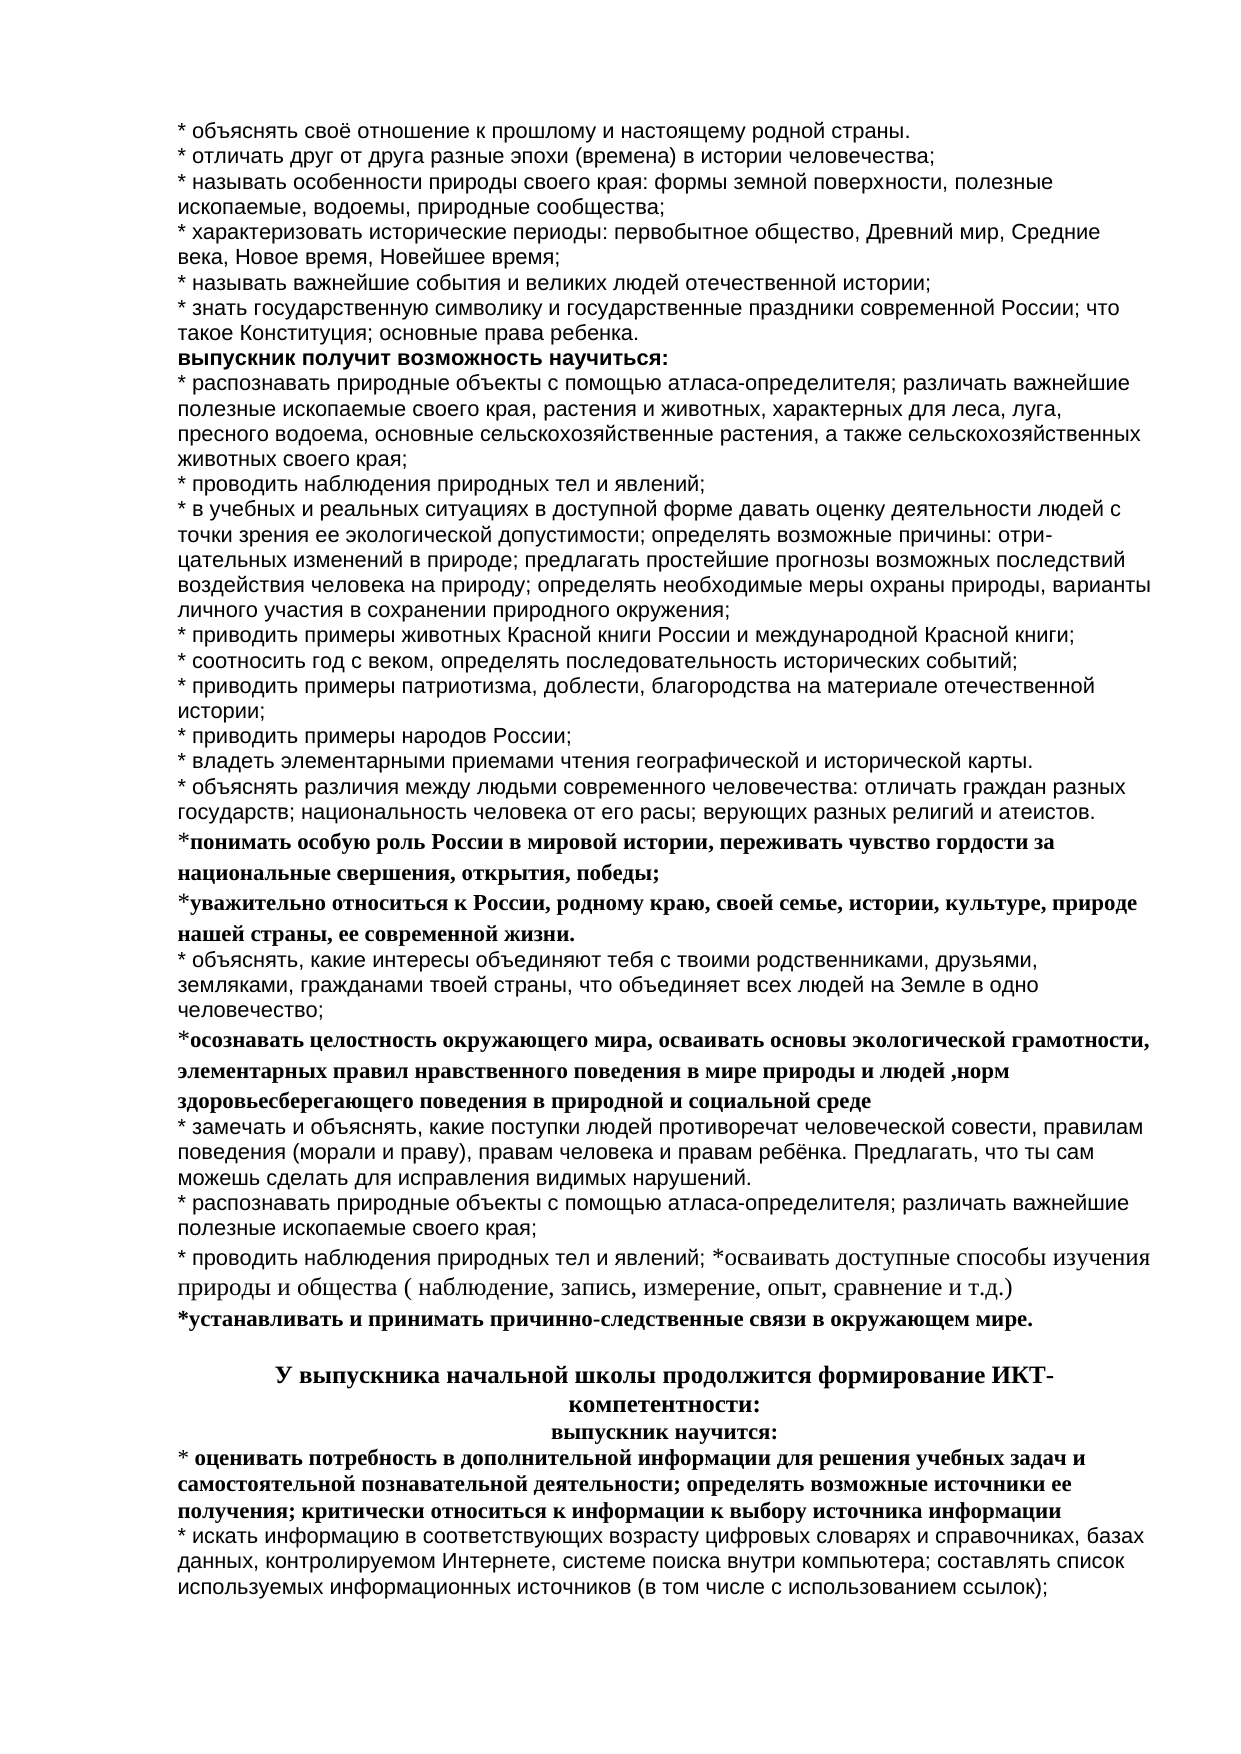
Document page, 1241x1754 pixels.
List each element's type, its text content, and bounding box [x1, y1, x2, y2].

text выпускник научится: [177, 1418, 1152, 1444]
text * знать государственную символику и государственные праздники современной России; что такое Конституция; основные права ребенка. [177, 294, 1152, 345]
text * объяснять различия между людьми современного человечества: отличать граждан разных государств; национальность человека от его расы; верующих разных религий и атеистов. [177, 773, 1152, 824]
text * отличать друг от друга разные эпохи (времена) в истории человечества; [177, 143, 1152, 168]
text У выпускника начальной школы продолжится формирование ИКТ- компетентности: [177, 1360, 1152, 1418]
text * проводить наблюдения природных тел и явлений; [177, 471, 1152, 496]
text *устанавливать и принимать причинно-следственные связи в окружающем мире. [177, 1301, 1152, 1332]
text * владеть элементарными приемами чтения географической и исторической карты. [177, 748, 1152, 773]
text * в учебных и реальных ситуациях в доступной форме давать оценку деятельности людей с точки зрения ее экологической допустимости; определять возможные причины: отрицательных изменений в природе; предлагать простейшие прогнозы возможных последствий воздействия человека на природу; определять необходимые меры охраны природы, варианты личного участия в сохранении природного окружения; [177, 496, 1152, 622]
text * искать информацию в соответствующих возрасту цифровых словарях и справочниках, базах данных, контролируемом Интернете, системе поиска внутри компьютера; составлять список используемых информационных источников (в том числе с использованием ссылок); [177, 1523, 1152, 1599]
text * соотносить год с веком, определять последовательность исторических событий; [177, 647, 1152, 673]
text * распознавать природные объекты с помощью атласа-определителя; различать важнейшие полезные ископаемые своего края; [177, 1189, 1152, 1240]
text * замечать и объяснять, какие поступки людей противоречат человеческой совести, правилам поведения (морали и праву), правам человека и правам ребёнка. Предлагать, что ты сам можешь сделать для исправления видимых нарушений. [177, 1114, 1152, 1189]
text * называть важнейшие события и великих людей отечественной истории; [177, 269, 1152, 294]
text * объяснять своё отношение к прошлому и настоящему родной страны. [177, 118, 1152, 143]
text * объяснять, какие интересы объединяют тебя с твоими родственниками, друзьями, земляками, гражданами твоей страны, что объединяет всех людей на Земле в одно человечество; [177, 946, 1152, 1022]
text * приводить примеры народов России; [177, 723, 1152, 748]
text * приводить примеры патриотизма, доблести, благородства на материале отечественной истории; [177, 673, 1152, 723]
text * оценивать потребность в дополнительной информации для решения учебных задач и самостоятельной познавательной деятельности; определять возможные источники ее получения; критически относиться к информации к выбору источника информации [177, 1444, 1152, 1523]
text * распознавать природные объекты с помощью атласа-определителя; различать важнейшие полезные ископаемые своего края, растения и животных, характерных для леса, луга, пресного водоема, основные сельскохозяйственные растения, а также сельскохозяйственных животных своего края; [177, 370, 1152, 471]
text * проводить наблюдения природных тел и явлений; *осваивать доступные способы изучения природы и общества ( наблюдение, запись, измерение, опыт, сравнение и т.д.) [177, 1240, 1152, 1301]
text * называть особенности природы своего края: формы земной поверхности, полезные ископаемые, водоемы, природные сообщества; [177, 168, 1152, 219]
text * характеризовать исторические периоды: первобытное общество, Древний мир, Средние века, Новое время, Новейшее время; [177, 219, 1152, 269]
text выпускник получит возможность научиться: [177, 345, 1152, 370]
text *уважительно относиться к России, родному краю, своей семье, истории, культуре, природе нашей страны, ее современной жизни. [177, 885, 1152, 946]
text *понимать особую роль России в мировой истории, переживать чувство гордости за национальные свершения, открытия, победы; [177, 824, 1152, 885]
text * приводить примеры животных Красной книги России и международной Красной книги; [177, 622, 1152, 647]
text *осознавать целостность окружающего мира, осваивать основы экологической грамотности, элементарных правил нравственного поведения в мире природы и людей ,норм здоровьесберегающего поведения в природной и социальной среде [177, 1022, 1152, 1114]
